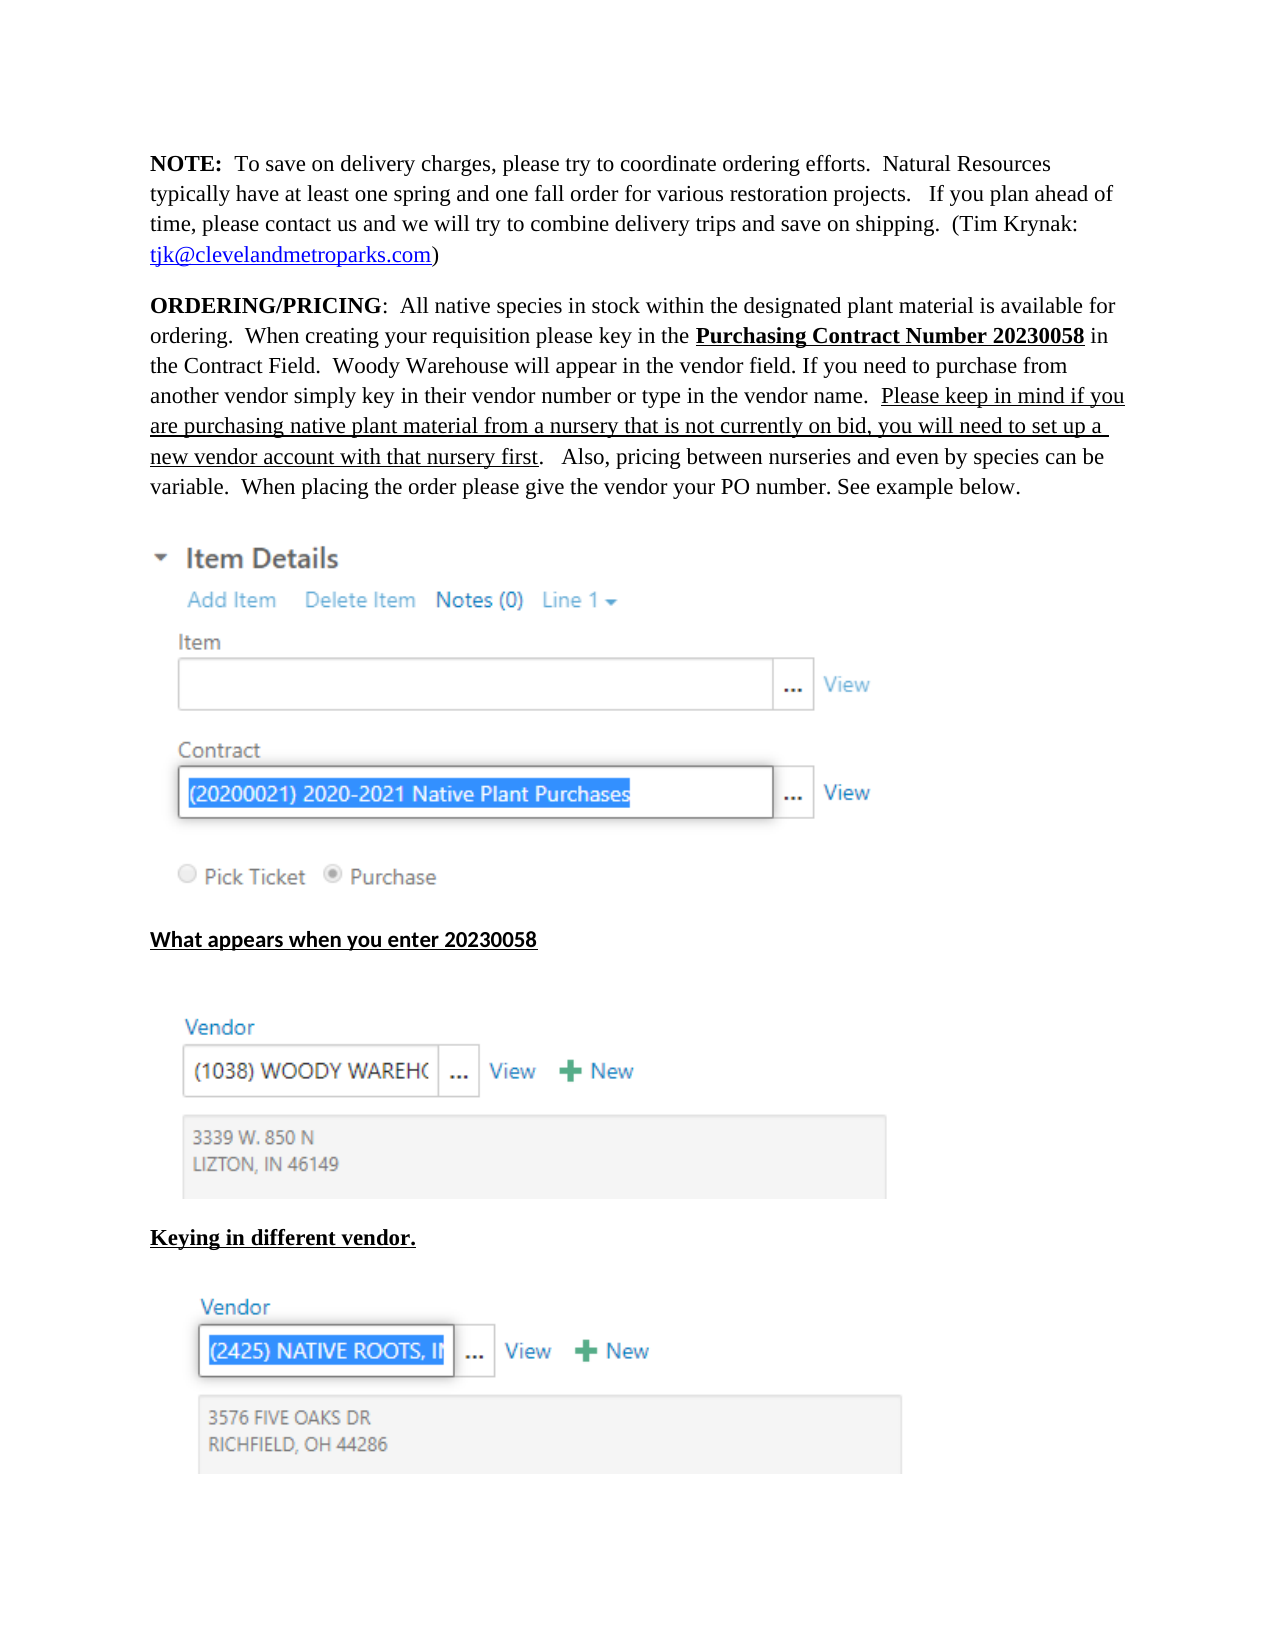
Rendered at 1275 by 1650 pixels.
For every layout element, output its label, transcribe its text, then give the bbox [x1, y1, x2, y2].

text What appears when you enter 20230058 [150, 925, 1125, 953]
picture [150, 1275, 961, 1474]
picture [150, 977, 917, 1199]
text Keying in different vendor. [150, 1224, 1125, 1250]
picture [150, 523, 932, 900]
text ORDERING/PRICING: All native species in stock within the designated plant material is available for ordering. When creating your requisition please key in the Purchasing Contract Number 20230058 in the Contract Field. Woody Warehouse will appear in the vendor field. If you need to purchase from another vendor simply key in their vendor number or type in the vendor name. Please keep in mind if you are purchasing native plant material from a nursery that is not currently on bid, you will need to set up a new vendor account with that nursery first. Also, pricing between nurseries and even by species can be variable. When placing the order please give the vendor your PO number. See example below. [150, 292, 1125, 499]
text NOTE: To save on delivery charges, please try to coordinate ordering efforts. Natural Resources typically have at least one spring and one fall order for various restoration projects. If you plan ahead of time, please contact us and we will try to combine delivery trips and save on shipping. (Tim Krynak: tjk@clevelandmetroparks.com) [150, 150, 1125, 267]
